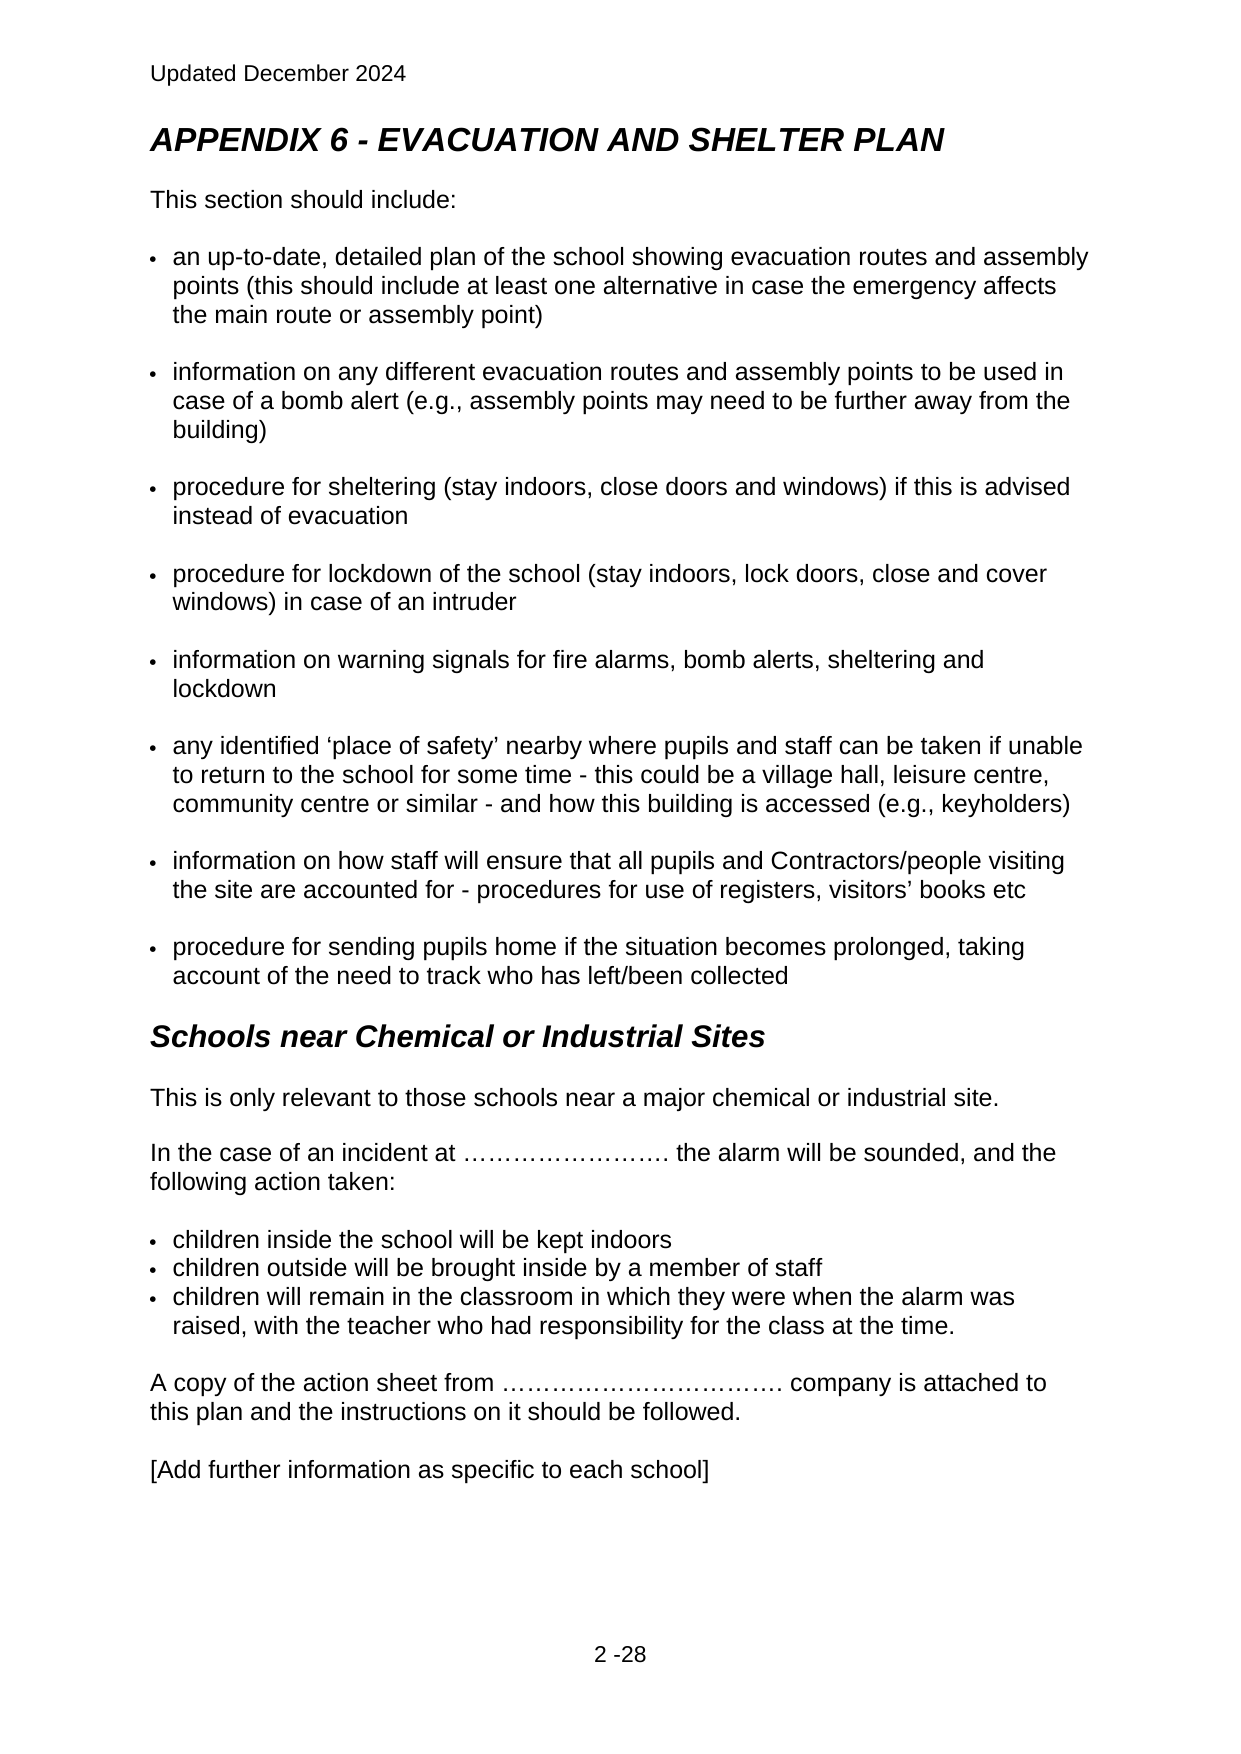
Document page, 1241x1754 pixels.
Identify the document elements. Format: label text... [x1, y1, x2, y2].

list procedure for sheltering (stay indoors, close doors and windows) if this is advised instead of evacuation [150, 472, 1090, 530]
text A copy of the action sheet from ……………………………. company is attached to this plan and the instructions on it should be followed. [150, 1368, 1090, 1426]
list procedure for lockdown of the school (stay indoors, lock doors, close and cover windows) in case of an intruder [150, 558, 1090, 616]
list any identified ‘place of safety’ nearby where pupils and staff can be taken if unable to return to the school for some time - this could be a village hall, leisure centre, community centre or similar - and how this building is accessed (e.g., keyholders) [150, 731, 1090, 817]
text This section should include: [150, 185, 1090, 213]
list children inside the school will be kept indoors [150, 1224, 1090, 1253]
text APPENDIX 6 - EVACUATION AND SHELTER PLAN [150, 120, 1090, 158]
list procedure for sending pupils home if the situation becomes prolonged, taking account of the need to track who has left/been collected [150, 932, 1090, 990]
text Schools near Chemical or Industrial Sites [150, 1018, 1090, 1054]
list an up-to-date, detailed plan of the school showing evacuation routes and assembly points (this should include at least one alternative in case the emergency affects the main route or assembly point) [150, 242, 1090, 328]
text [Add further information as specific to each school] [150, 1454, 1090, 1483]
list information on any different evacuation routes and assembly points to be used in case of a bomb alert (e.g., assembly points may need to be further away from the building) [150, 357, 1090, 443]
text In the case of an incident at ……………………. the alarm will be sounded, and the following action taken: [150, 1138, 1090, 1196]
list children outside will be brought inside by a member of staff [150, 1253, 1090, 1282]
list information on warning signals for fire alarms, bomb alerts, sheltering and lockdown [150, 645, 1090, 702]
text This is only relevant to those schools near a major chemical or industrial site. [150, 1083, 1090, 1112]
list children will remain in the classroom in which they were when the alarm was raised, with the teacher who had responsibility for the class at the time. [150, 1282, 1090, 1339]
list information on how staff will ensure that all pupils and Contractors/people visiting the site are accounted for - procedures for use of registers, visitors’ books etc [150, 846, 1090, 903]
